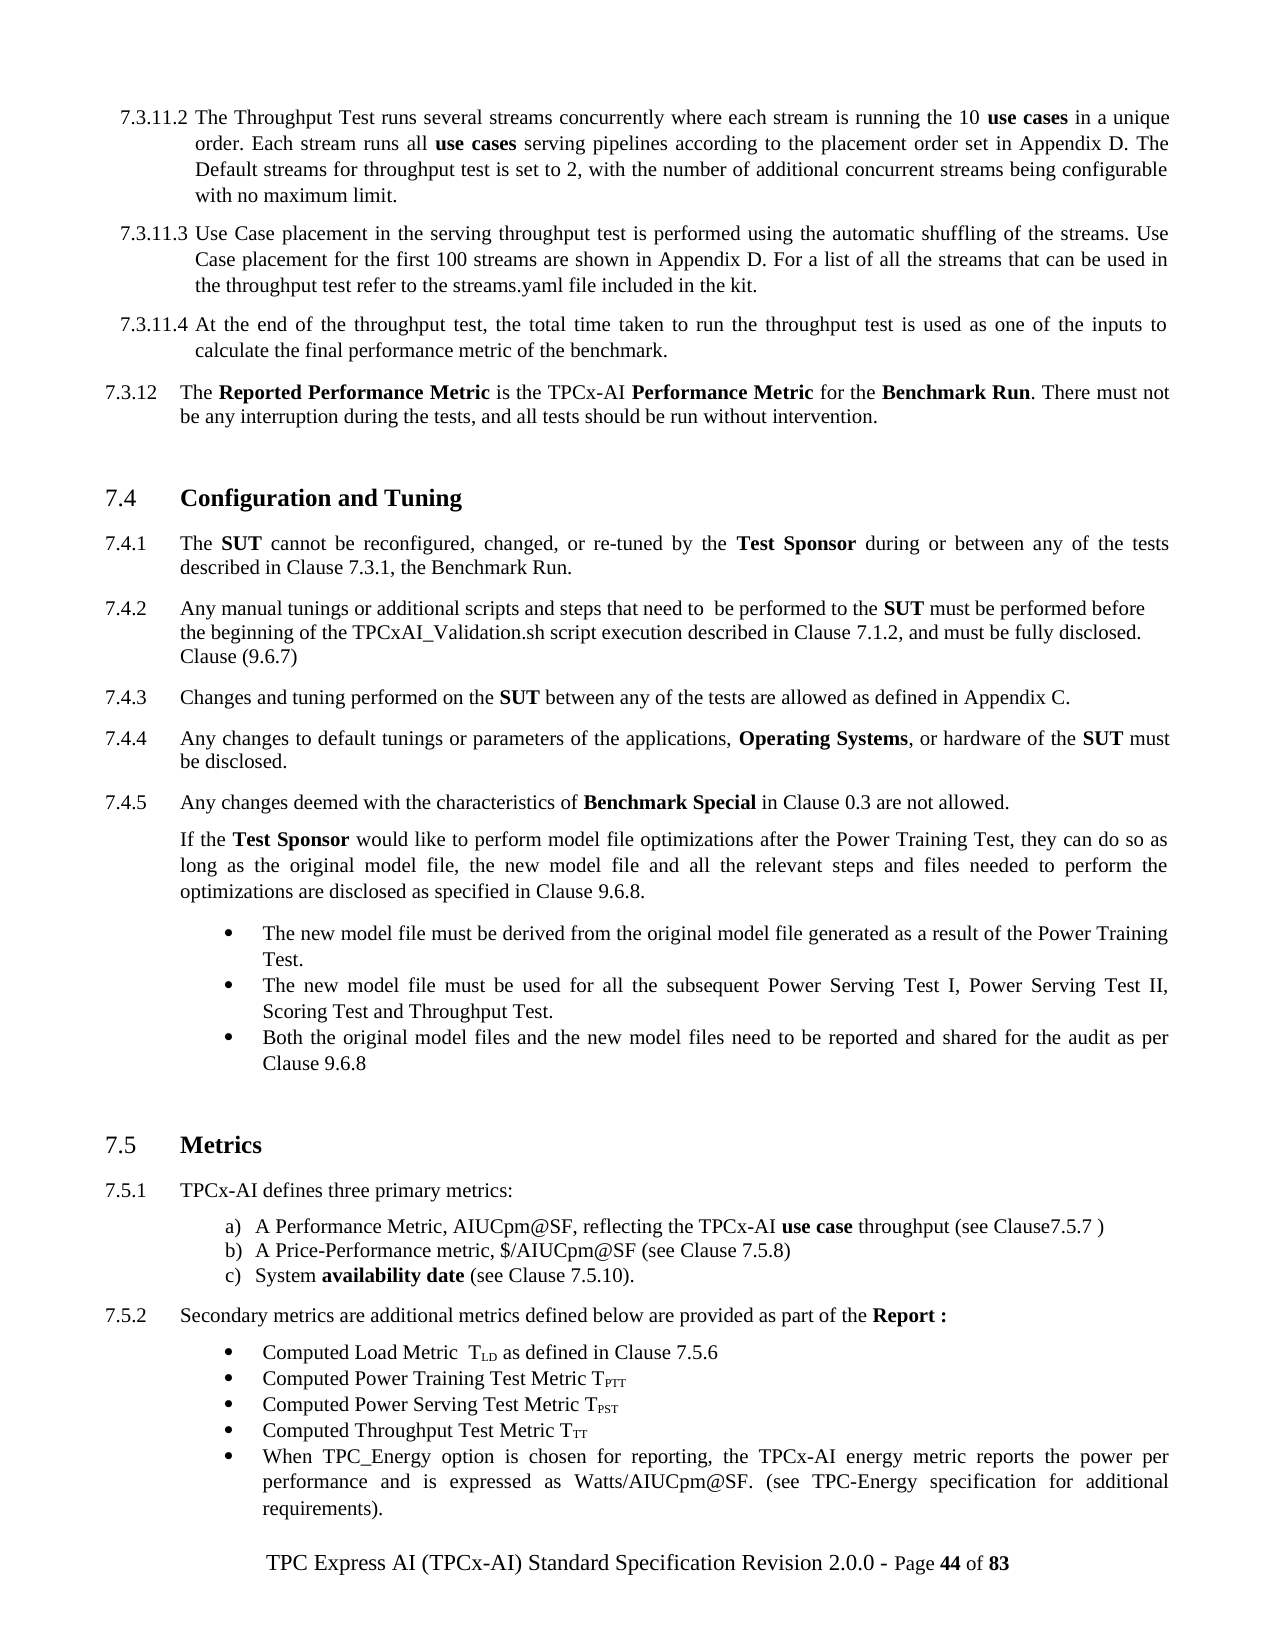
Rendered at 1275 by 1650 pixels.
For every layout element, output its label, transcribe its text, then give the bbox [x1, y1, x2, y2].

subtitle Use Case placement in the serving throughput test is performed using the automatic shuffling of the streams. Use Case placement for the first 100 streams are shown in Appendix D. For a list of all the streams that can be used in the throughput test refer to the streams.yaml file included in the kit. [120, 221, 1170, 297]
subtitle Any changes deemed with the characteristics of Benchmark Special in Clause 0.3 are not allowed. [105, 790, 1170, 814]
subtitle Metrics [105, 1130, 1170, 1159]
list A Price-Performance metric, $/AIUCpm@SF (see Clause 7.5.8) [225, 1238, 1170, 1262]
subtitle The SUT cannot be reconfigured, changed, or re-tuned by the Test Sponsor during or between any of the tests described in Clause 7.3.1, the Benchmark Run. [105, 531, 1170, 579]
list Both the original model files and the new model files need to be reported and shared for the audit as per Clause 9.6.8 [225, 1025, 1170, 1075]
subtitle Any manual tunings or additional scripts and steps that need to be performed to the SUT must be performed before the beginning of the TPCxAI_Validation.sh script execution described in Clause 7.1.2, and must be fully disclosed. Clause (9.6.7) [105, 596, 1170, 668]
list Computed Load Metric TLD as defined in Clause 7.5.6 [225, 1340, 1170, 1364]
list The new model file must be derived from the original model file generated as a result of the Power Training Test. [225, 921, 1170, 971]
list Computed Power Serving Test Metric TPST [225, 1392, 1170, 1416]
subtitle At the end of the throughput test, the total time taken to run the throughput test is used as one of the inputs to calculate the final performance metric of the benchmark. [120, 312, 1170, 362]
subtitle Changes and tuning performed on the SUT between any of the tests are allowed as defined in Appendix C. [105, 685, 1170, 709]
text If the Test Sponsor would like to perform model file optimizations after the Power Training Test, they can do so as long as the original model file, the new model file and all the relevant steps and files needed to perform the optimizations are disclosed as specified in Clause 9.6.8. [180, 827, 1170, 903]
subtitle TPCx-AI defines three primary metrics: [105, 1178, 1170, 1202]
list When TPC_Energy option is chosen for reporting, the TPCx-AI energy metric reports the power per performance and is expressed as Watts/AIUCpm@SF. (see TPC-Energy specification for additional requirements). [225, 1443, 1170, 1519]
list A Performance Metric, AIUCpm@SF, reflecting the TPCx-AI use case throughput (see Clause7.5.7 ) [225, 1214, 1170, 1238]
subtitle Secondary metrics are additional metrics defined below are provided as part of the Report : [105, 1303, 1170, 1327]
list Computed Throughput Test Metric TTT [225, 1418, 1170, 1442]
list Computed Power Training Test Metric TPTT [225, 1366, 1170, 1390]
subtitle The Throughput Test runs several streams concurrently where each stream is running the 10 use cases in a unique order. Each stream runs all use cases serving pipelines according to the placement order set in Appendix D. The Default streams for throughput test is set to 2, with the number of additional concurrent streams being configurable with no maximum limit. [120, 105, 1170, 207]
subtitle Any changes to default tunings or parameters of the applications, Operating Systems, or hardware of the SUT must be disclosed. [105, 725, 1170, 773]
list The new model file must be used for all the subsequent Power Serving Test I, Power Serving Test II, Scoring Test and Throughput Test. [225, 973, 1170, 1023]
list System availability date (see Clause 7.5.10). [225, 1262, 1170, 1287]
subtitle The Reported Performance Metric is the TPCx-AI Performance Metric for the Benchmark Run. There must not be any interruption during the tests, and all tests should be run without intervention. [105, 380, 1170, 428]
subtitle Configuration and Tuning [105, 483, 1170, 512]
